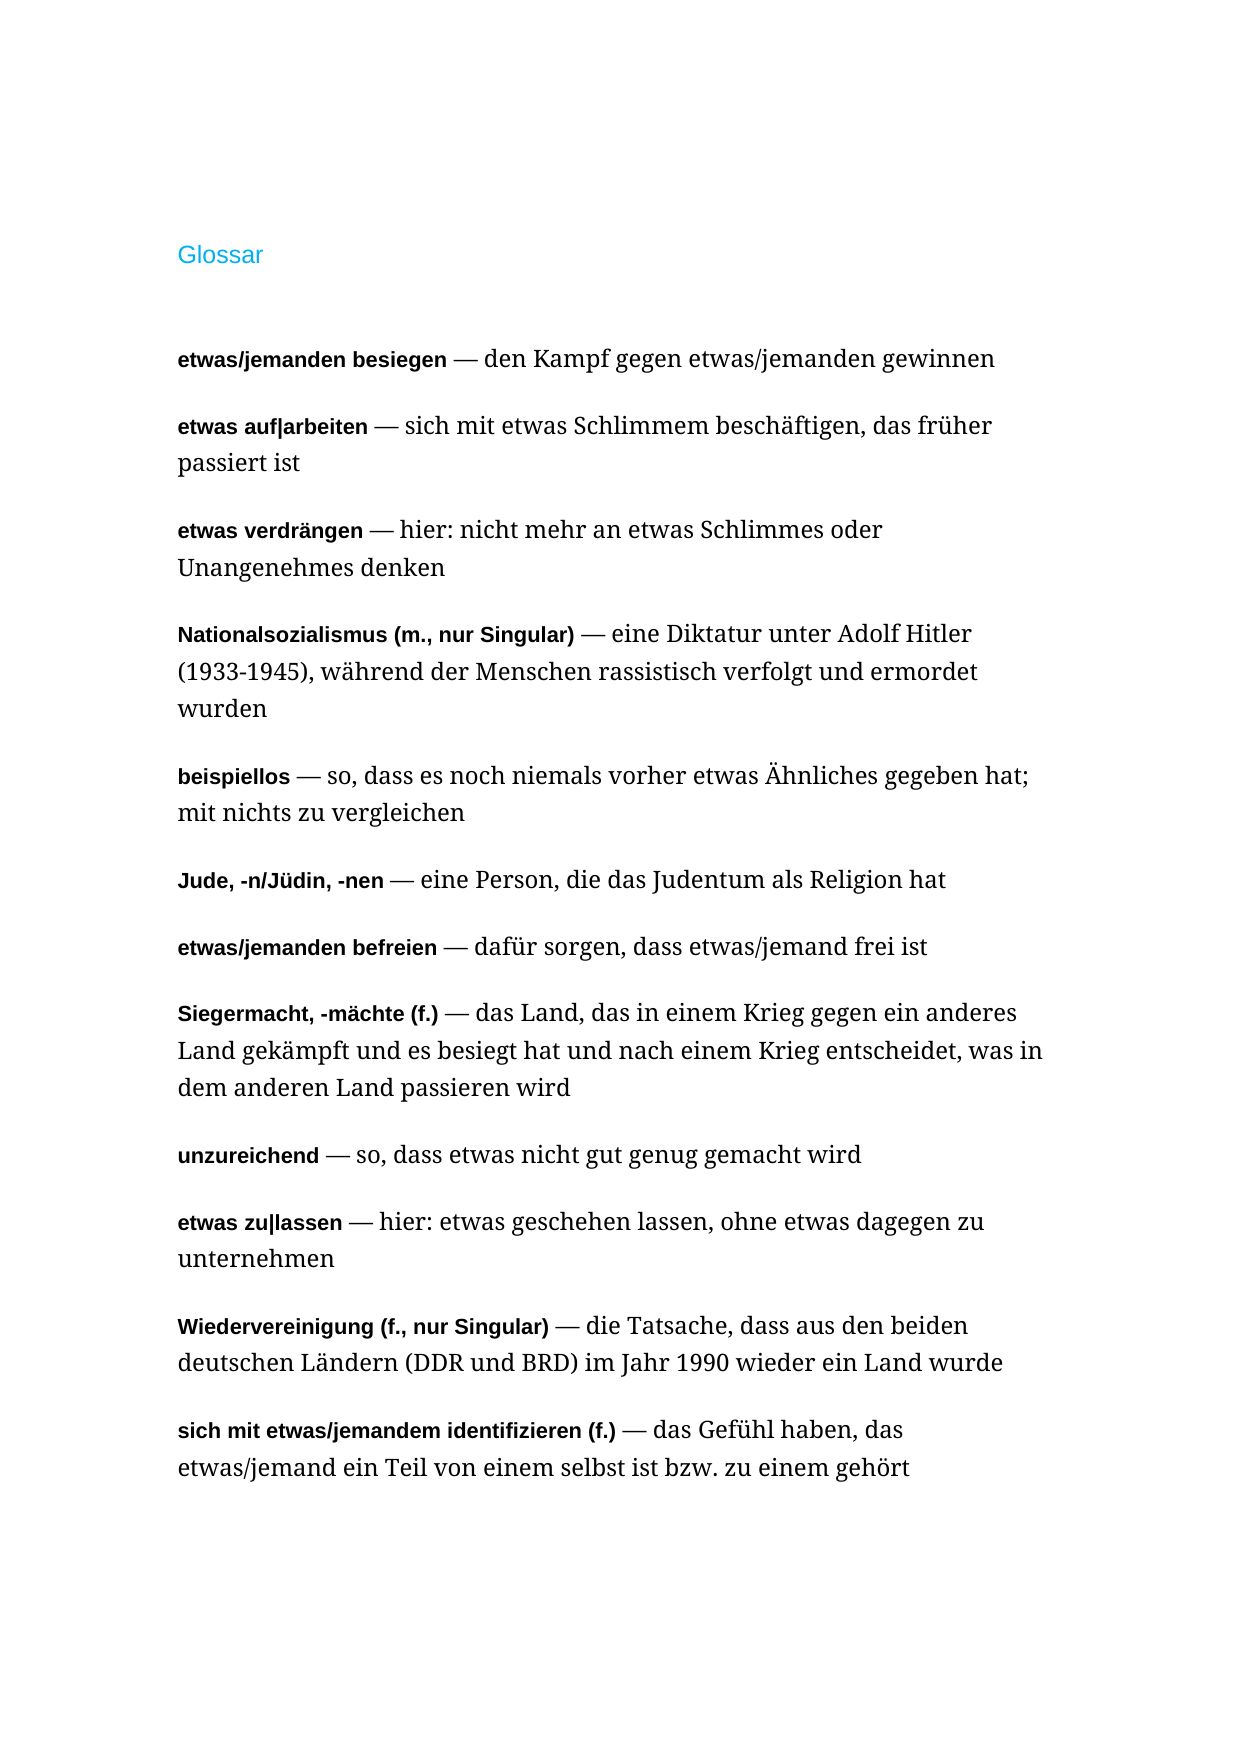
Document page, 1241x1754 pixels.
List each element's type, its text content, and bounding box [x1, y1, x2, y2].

text Siegermacht, -mächte (f.) — das Land, das in einem Krieg gegen ein anderes Land gekämpft und es besiegt hat und nach einem Krieg entscheidet, was in dem anderen Land passieren wird [177, 994, 1047, 1106]
text Jude, -n/Jüdin, -nen — eine Person, die das Judentum als Religion hat [177, 861, 1047, 898]
subtitle Glossar [177, 236, 1063, 273]
text beispiellos — so, dass es noch niemals vorher etwas Ähnliches gegeben hat; mit nichts zu vergleichen [177, 756, 1047, 831]
text etwas auf|arbeiten — sich mit etwas Schlimmem beschäftigen, das früher passiert ist [177, 406, 1047, 481]
text etwas verdrängen — hier: nicht mehr an etwas Schlimmes oder Unangenehmes denken [177, 511, 1047, 586]
text sich mit etwas/jemandem identifizieren (f.) — das Gefühl haben, das etwas/jemand ein Teil von einem selbst ist bzw. zu einem gehört [177, 1411, 1047, 1486]
text Nationalsozialismus (m., nur Singular) — eine Diktatur unter Adolf Hitler (1933-1945), während der Menschen rassistisch verfolgt und ermordet wurden [177, 615, 1047, 727]
text etwas/jemanden befreien — dafür sorgen, dass etwas/jemand frei ist [177, 927, 1047, 965]
text etwas/jemanden besiegen — den Kampf gegen etwas/jemanden gewinnen [177, 340, 1047, 377]
text Wiedervereinigung (f., nur Singular) — die Tatsache, dass aus den beiden deutschen Ländern (DDR und BRD) im Jahr 1990 wieder ein Land wurde [177, 1306, 1047, 1381]
text etwas zu|lassen — hier: etwas geschehen lassen, ohne etwas dagegen zu unternehmen [177, 1202, 1047, 1277]
text unzureichend — so, dass etwas nicht gut genug gemacht wird [177, 1136, 1047, 1173]
